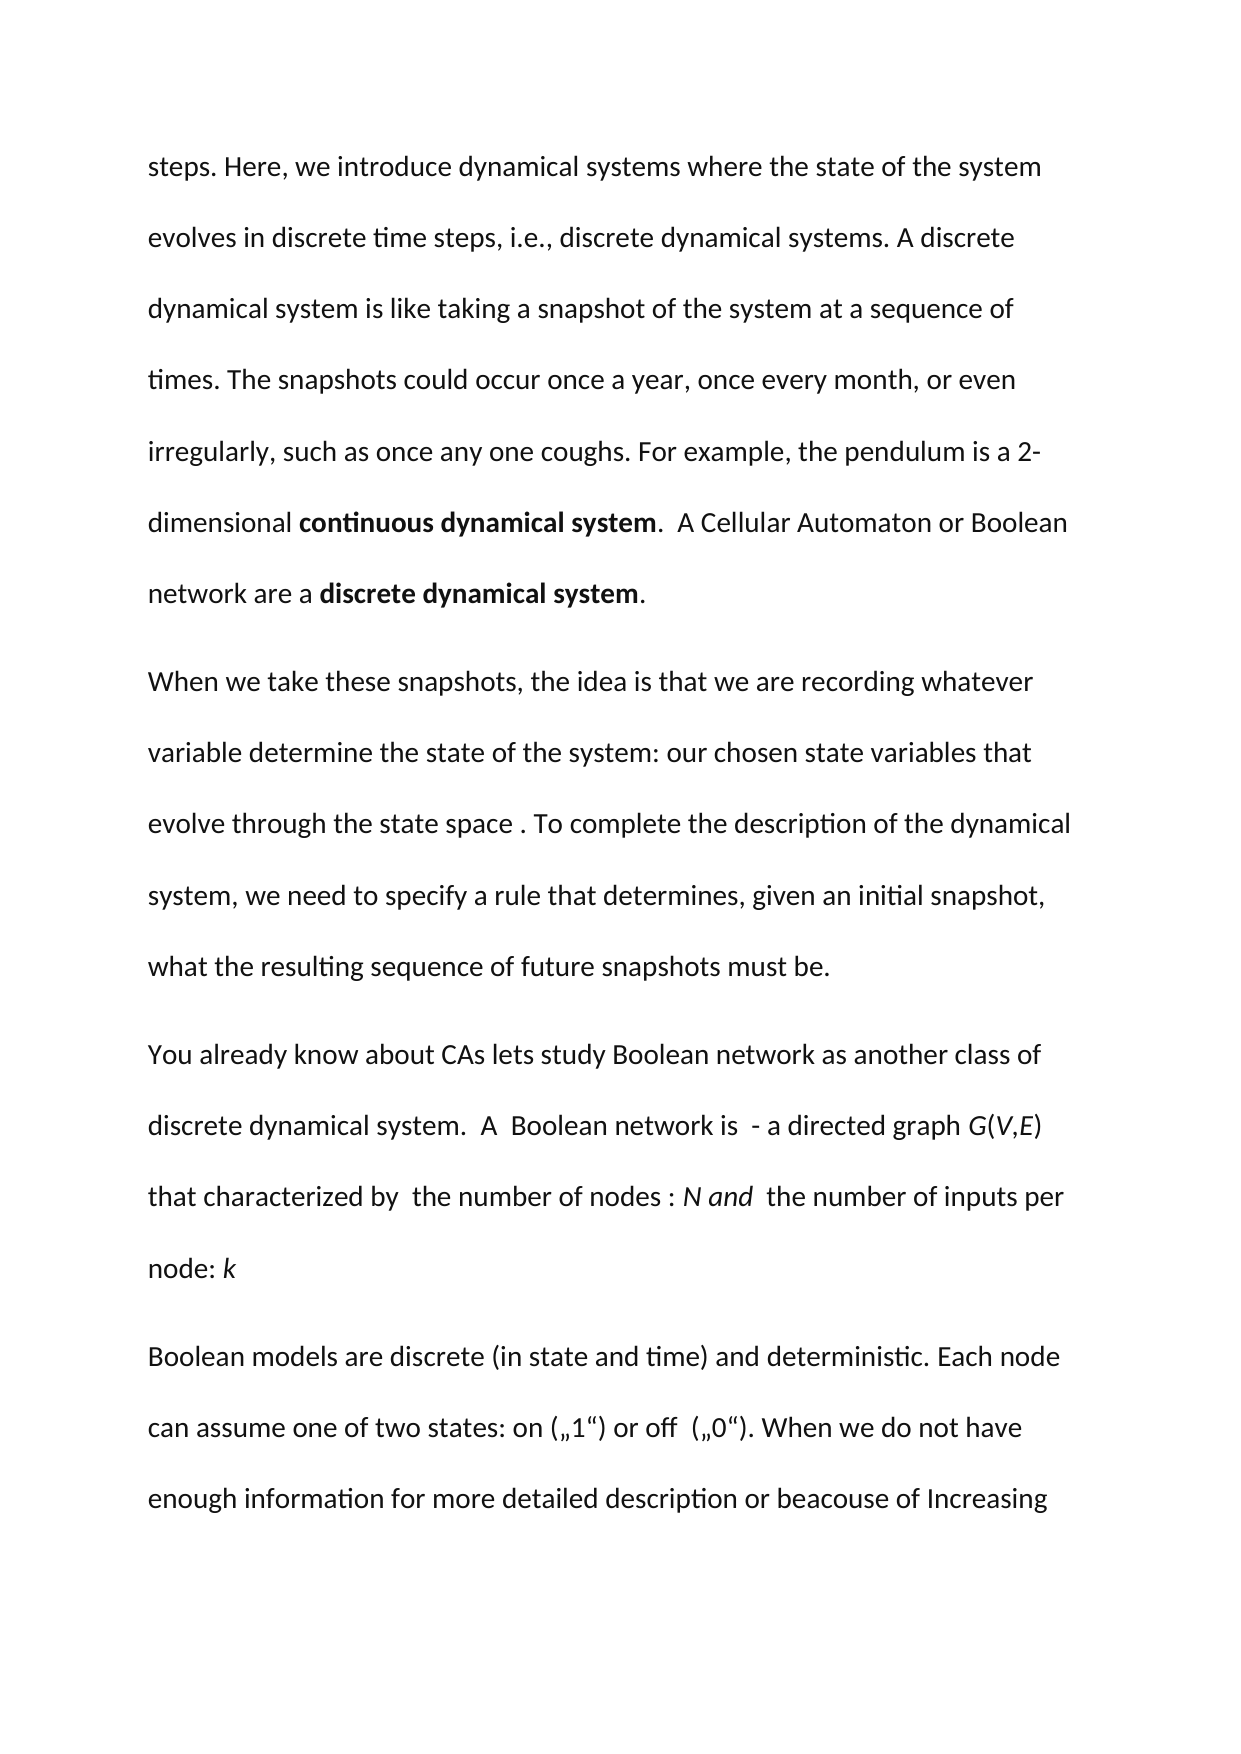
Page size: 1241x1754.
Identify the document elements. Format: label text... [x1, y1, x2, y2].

text When we take these snapshots, the idea is that we are recording whatever variable determine the state of the system: our chosen state variables that evolve through the state space . To complete the description of the dynamical system, we need to specify a rule that determines, given an initial snapshot, what the resulting sequence of future snapshots must be. [148, 663, 1093, 984]
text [148, 148, 1093, 611]
text You already know about CAs lets study Boolean network as another class of discrete dynamical system. A Boolean network is - a directed graph G(V,E) that characterized by the number of nodes : N and the number of inputs per node: k [148, 1036, 1093, 1285]
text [148, 1338, 1093, 1516]
